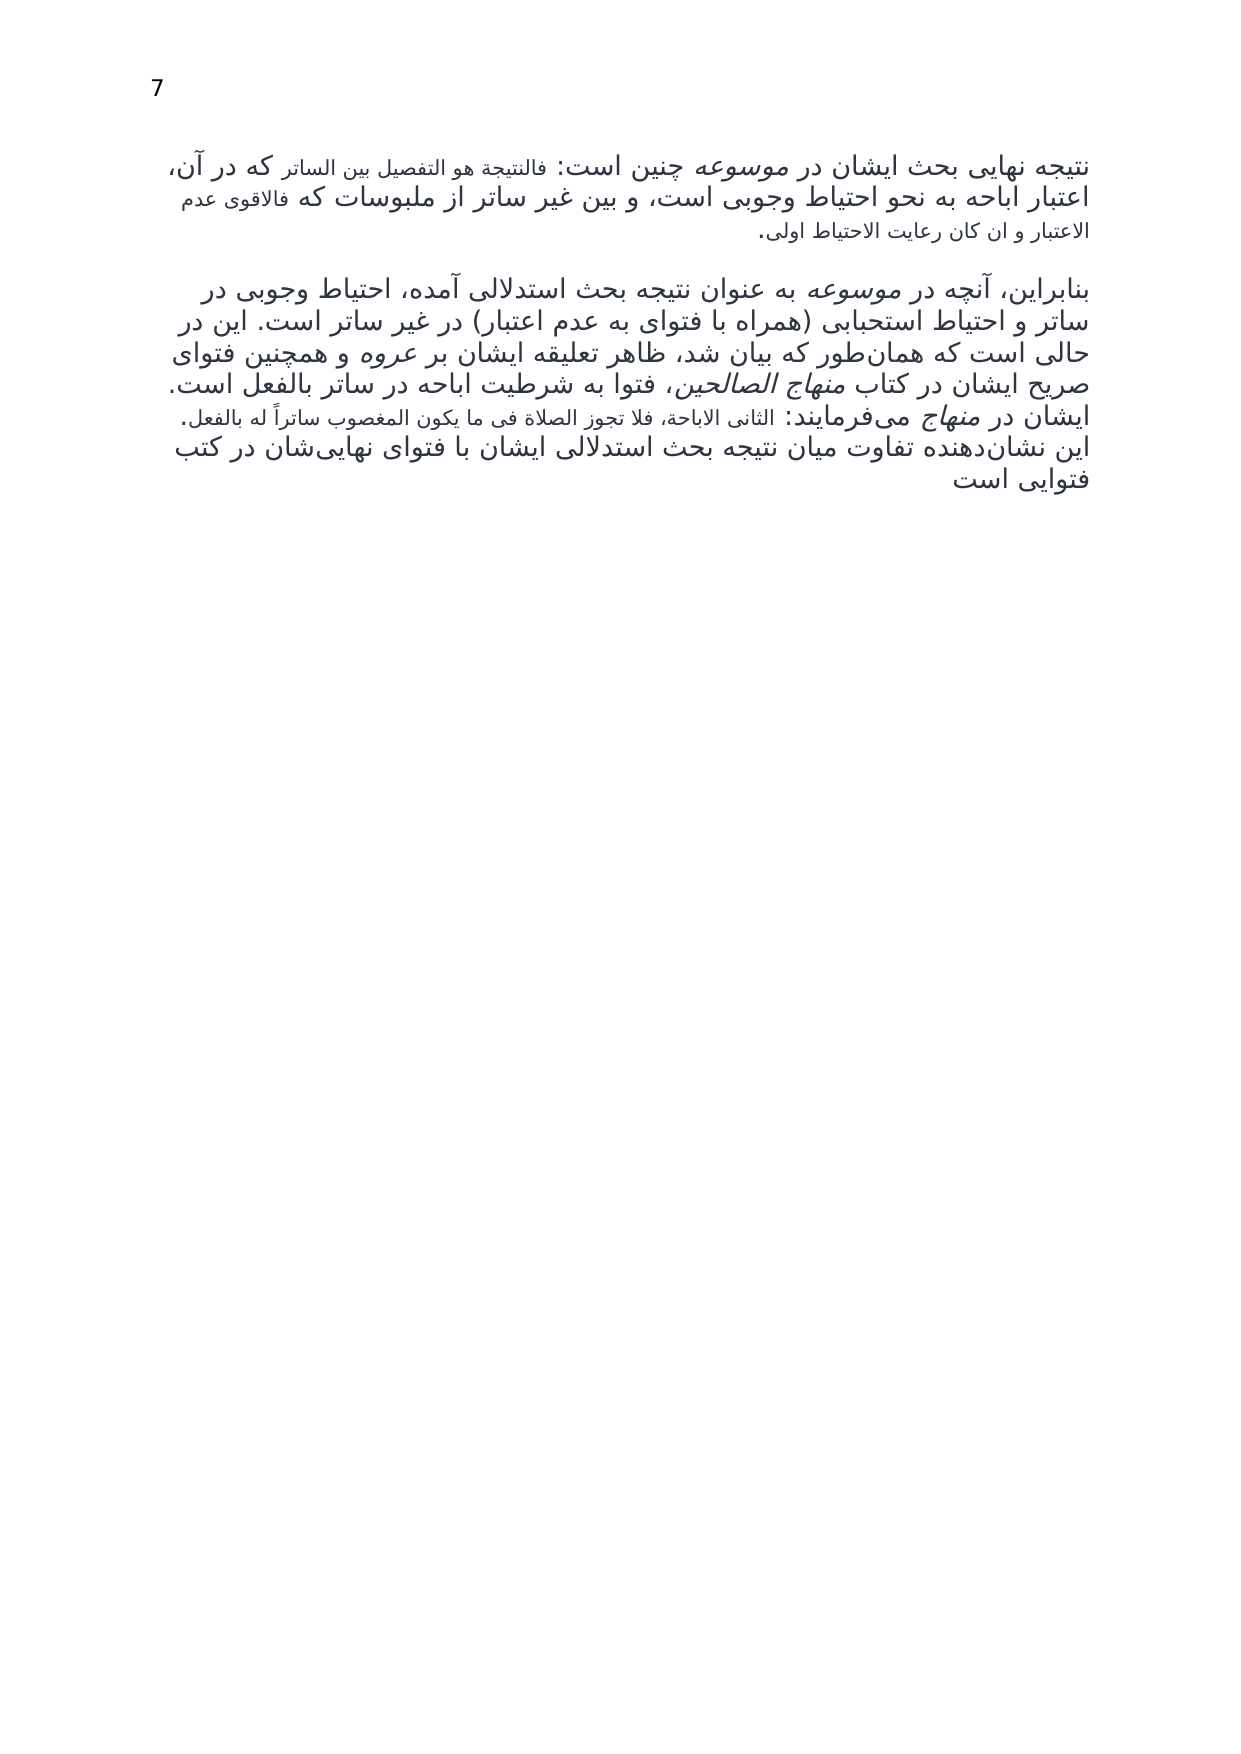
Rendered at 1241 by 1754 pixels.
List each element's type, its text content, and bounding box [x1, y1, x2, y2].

text نتیجه نهایی بحث ایشان در موسوعه چنین است: فالنتیجة هو التفصیل بین الساتر که در آن، اعتبار اباحه به نحو احتیاط وجوبی است، و بین غیر ساتر از ملبوسات که فالاقوی عدم الاعتبار و ان کان رعایت الاحتیاط اولی. [150, 150, 1090, 245]
text بنابراین، آنچه در موسوعه به عنوان نتیجه بحث استدلالی آمده، احتیاط وجوبی در ساتر و احتیاط استحبابی (همراه با فتوای به عدم اعتبار) در غیر ساتر است. این در حالی است که همان‌طور که بیان شد، ظاهر تعلیقه ایشان بر عروه و همچنین فتوای صریح ایشان در کتاب منهاج الصالحین، فتوا به شرطیت اباحه در ساتر بالفعل است. ایشان در منهاج می‌فرمایند: الثانی الاباحة، فلا تجوز الصلاة فی ما یکون المغصوب ساتراً له بالفعل. این نشان‌دهنده تفاوت میان نتیجه بحث استدلالی ایشان با فتوای نهایی‌شان در کتب فتوایی است [150, 274, 1090, 495]
